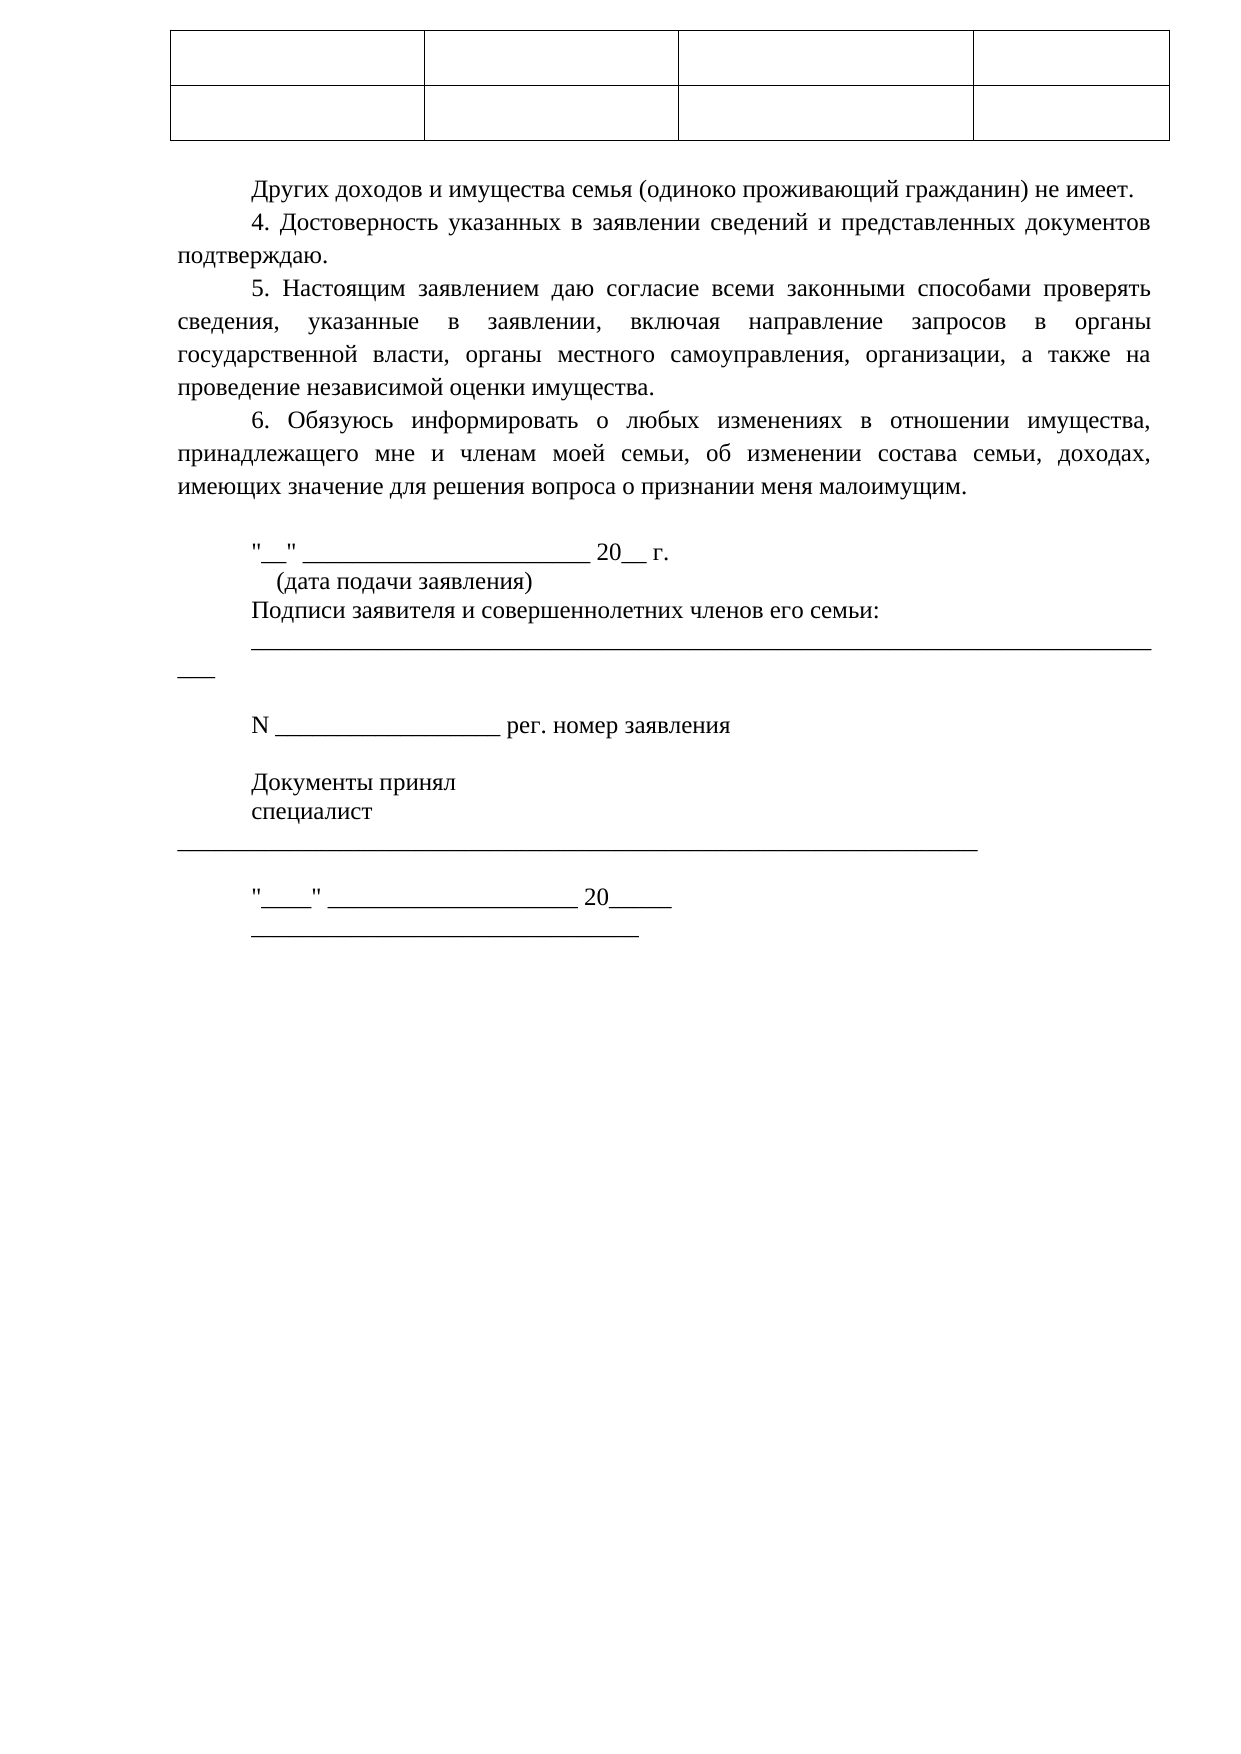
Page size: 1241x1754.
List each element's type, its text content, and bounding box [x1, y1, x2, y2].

table_cell [425, 31, 678, 85]
text Других доходов и имущества семья (одиноко проживающий гражданин) не имеет. [177, 174, 1152, 203]
text (дата подачи заявления) [177, 566, 1152, 595]
table_cell [171, 31, 424, 85]
table_cell [679, 86, 973, 140]
text ___________________________________________________________________________ [177, 624, 1152, 681]
text 5. Настоящим заявлением даю согласие всеми законными способами проверять сведения, указанные в заявлении, включая направление запросов в органы государственной власти, органы местного самоуправления, организации, а также на проведение независимой оценки имущества. [177, 273, 1152, 401]
text 4. Достоверность указанных в заявлении сведений и представленных документов подтверждаю. [177, 207, 1152, 269]
table_cell [974, 31, 1169, 85]
text "____" ____________________ 20_____ [177, 882, 1152, 911]
text Документы принял [177, 767, 1152, 796]
table_cell [425, 86, 678, 140]
table_cell [679, 31, 973, 85]
text Подписи заявителя и совершеннолетних членов его семьи: [177, 595, 1152, 624]
table_cell [974, 86, 1169, 140]
text _______________________________ [177, 911, 1152, 940]
text специалист ________________________________________________________________ [177, 796, 1152, 854]
text N __________________ рег. номер заявления [177, 710, 1152, 739]
table_cell [171, 86, 424, 140]
text "__" _______________________ 20__ г. [177, 537, 1152, 566]
text 6. Обязуюсь информировать о любых изменениях в отношении имущества, принадлежащего мне и членам моей семьи, об изменении состава семьи, доходах, имеющих значение для решения вопроса о признании меня малоимущим. [177, 405, 1152, 500]
